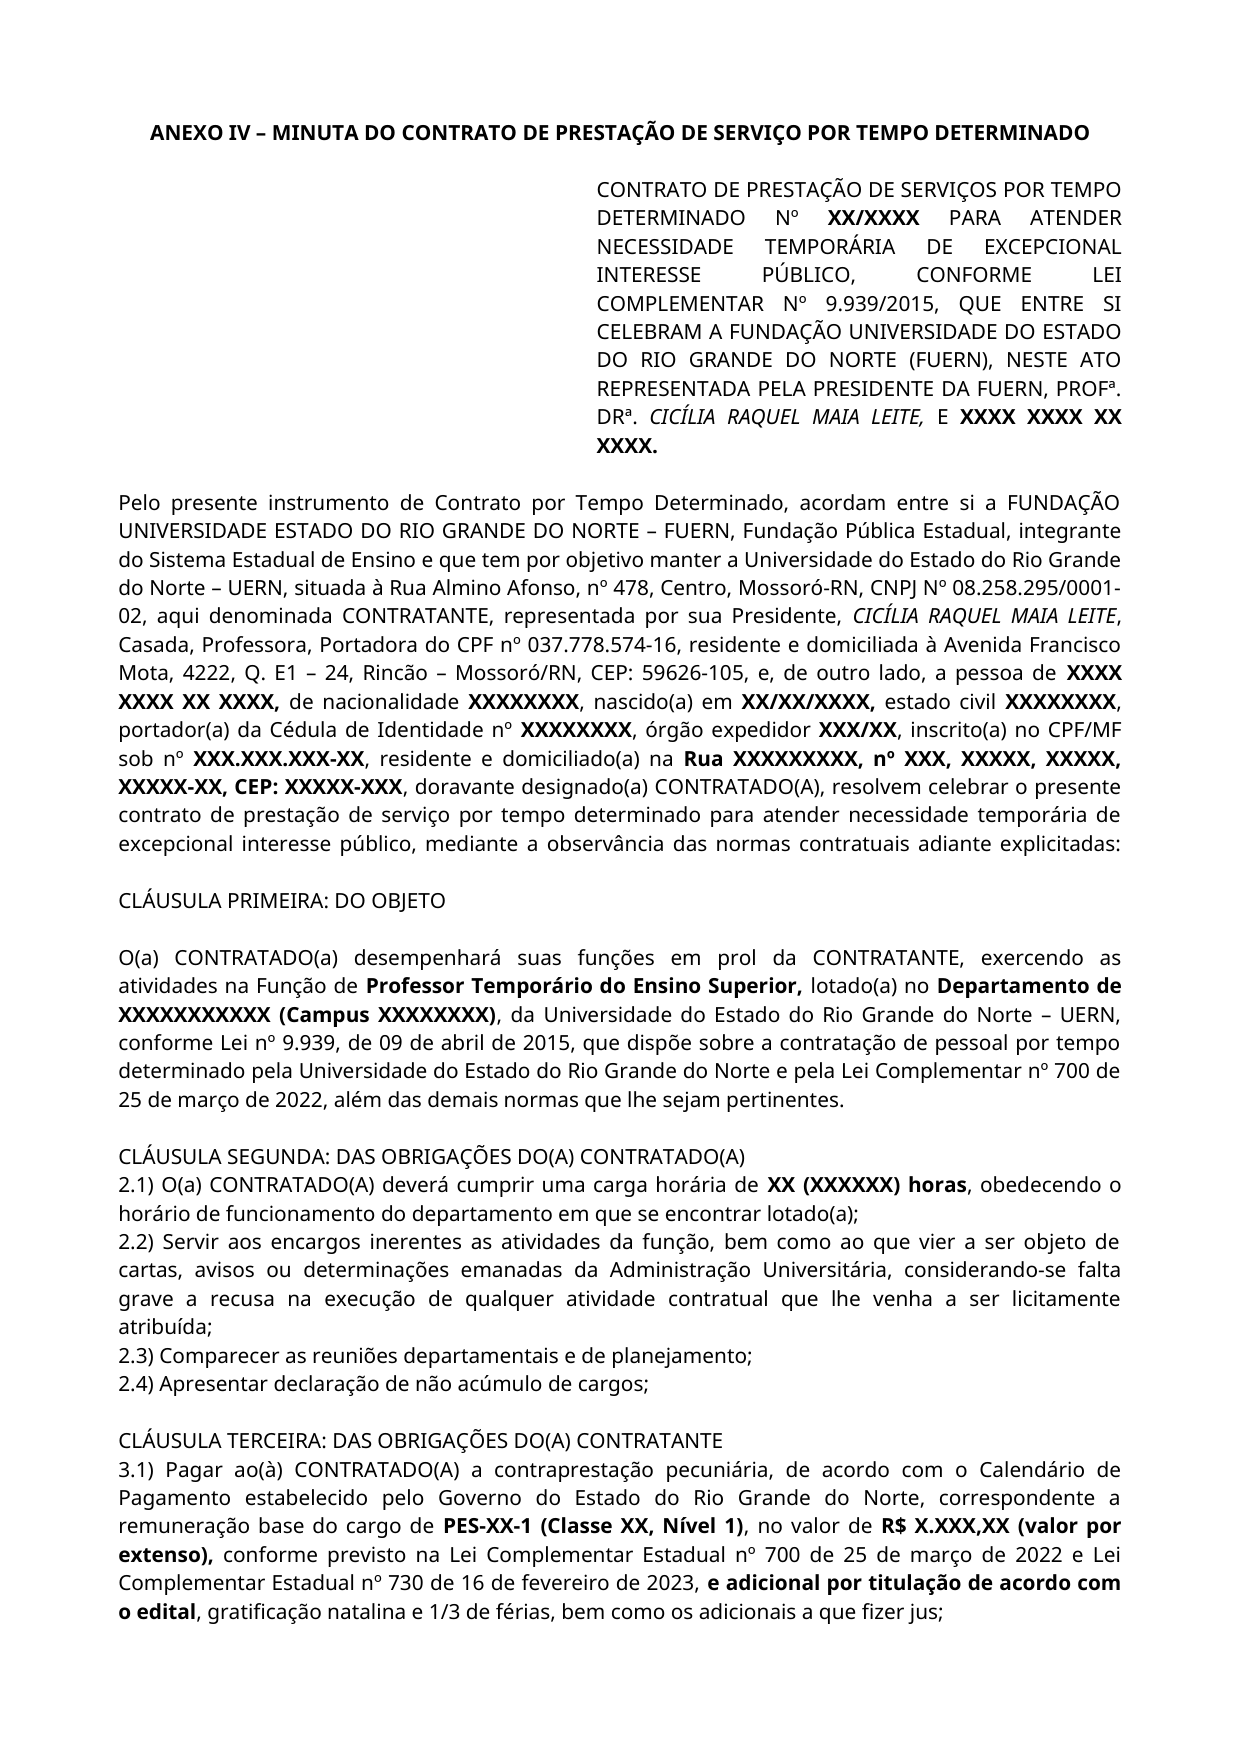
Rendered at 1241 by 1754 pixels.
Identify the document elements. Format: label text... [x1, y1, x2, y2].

text Pelo presente instrumento de Contrato por Tempo Determinado, acordam entre si a FUNDAÇÃO UNIVERSIDADE ESTADO DO RIO GRANDE DO NORTE – FUERN, Fundação Pública Estadual, integrante do Sistema Estadual de Ensino e que tem por objetivo manter a Universidade do Estado do Rio Grande do Norte – UERN, situada à Rua Almino Afonso, nº 478, Centro, Mossoró-RN, CNPJ Nº 08.258.295/0001-02, aqui denominada CONTRATANTE, representada por sua Presidente, CICÍLIA RAQUEL MAIA LEITE, Casada, Professora, Portadora do CPF nº 037.778.574-16, residente e domiciliada à Avenida Francisco Mota, 4222, Q. E1 – 24, Rincão – Mossoró/RN, CEP: 59626-105, e, de outro lado, a pessoa de XXXX XXXX XX XXXX, de nacionalidade XXXXXXXX, nascido(a) em XX/XX/XXXX, estado civil XXXXXXXX, portador(a) da Cédula de Identidade nº XXXXXXXX, órgão expedidor XXX/XX, inscrito(a) no CPF/MF sob nº XXX.XXX.XXX-XX, residente e domiciliado(a) na Rua XXXXXXXXX, nº XXX, XXXXX, XXXXX, XXXXX-XX, CEP: XXXXX-XXX, doravante designado(a) CONTRATADO(A), resolvem celebrar o presente contrato de prestação de serviço por tempo determinado para atender necessidade temporária de excepcional interesse público, mediante a observância das normas contratuais adiante explicitadas: [118, 488, 1122, 886]
text 2.1) O(a) CONTRATADO(A) deverá cumprir uma carga horária de XX (XXXXXX) horas, obedecendo o horário de funcionamento do departamento em que se encontrar lotado(a); [118, 1170, 1122, 1227]
text 2.2) Servir aos encargos inerentes as atividades da função, bem como ao que vier a ser objeto de cartas, avisos ou determinações emanadas da Administração Universitária, considerando-se falta grave a recusa na execução de qualquer atividade contratual que lhe venha a ser licitamente atribuída; [118, 1227, 1122, 1341]
text 2.3) Comparecer as reuniões departamentais e de planejamento; [118, 1341, 1122, 1369]
text CLÁUSULA PRIMEIRA: DO OBJETO [118, 886, 1122, 914]
text CLÁUSULA SEGUNDA: DAS OBRIGAÇÕES DO(A) CONTRATADO(A) [118, 1142, 1122, 1170]
text CLÁUSULA TERCEIRA: DAS OBRIGAÇÕES DO(A) CONTRATANTE [118, 1426, 1122, 1455]
text 3.1) Pagar ao(à) CONTRATADO(A) a contraprestação pecuniária, de acordo com o Calendário de Pagamento estabelecido pelo Governo do Estado do Rio Grande do Norte, correspondente a remuneração base do cargo de PES-XX-1 (Classe XX, Nível 1), no valor de R$ X.XXX,XX (valor por extenso), conforme previsto na Lei Complementar Estadual nº 700 de 25 de março de 2022 e Lei Complementar Estadual nº 730 de 16 de fevereiro de 2023, e adicional por titulação de acordo com o edital, gratificação natalina e 1/3 de férias, bem como os adicionais a que fizer jus; [118, 1455, 1122, 1625]
text CONTRATO DE PRESTAÇÃO DE SERVIÇOS POR TEMPO DETERMINADO Nº XX/XXXX PARA ATENDER NECESSIDADE TEMPORÁRIA DE EXCEPCIONAL INTERESSE PÚBLICO, CONFORME LEI COMPLEMENTAR Nº 9.939/2015, QUE ENTRE SI CELEBRAM A FUNDAÇÃO UNIVERSIDADE DO ESTADO DO RIO GRANDE DO NORTE (FUERN), NESTE ATO REPRESENTADA PELA PRESIDENTE DA FUERN, PROFª. DRª. CICÍLIA RAQUEL MAIA LEITE, E XXXX XXXX XX XXXX. [596, 175, 1122, 459]
text 2.4) Apresentar declaração de não acúmulo de cargos; [118, 1369, 1122, 1398]
text O(a) CONTRATADO(a) desempenhará suas funções em prol da CONTRATANTE, exercendo as atividades na Função de Professor Temporário do Ensino Superior, lotado(a) no Departamento de XXXXXXXXXXX (Campus XXXXXXXX), da Universidade do Estado do Rio Grande do Norte – UERN, conforme Lei nº 9.939, de 09 de abril de 2015, que dispõe sobre a contratação de pessoal por tempo determinado pela Universidade do Estado do Rio Grande do Norte e pela Lei Complementar nº 700 de 25 de março de 2022, além das demais normas que lhe sejam pertinentes. [118, 943, 1122, 1113]
text ANEXO IV – MINUTA DO CONTRATO DE PRESTAÇÃO DE SERVIÇO POR TEMPO DETERMINADO [118, 118, 1122, 147]
